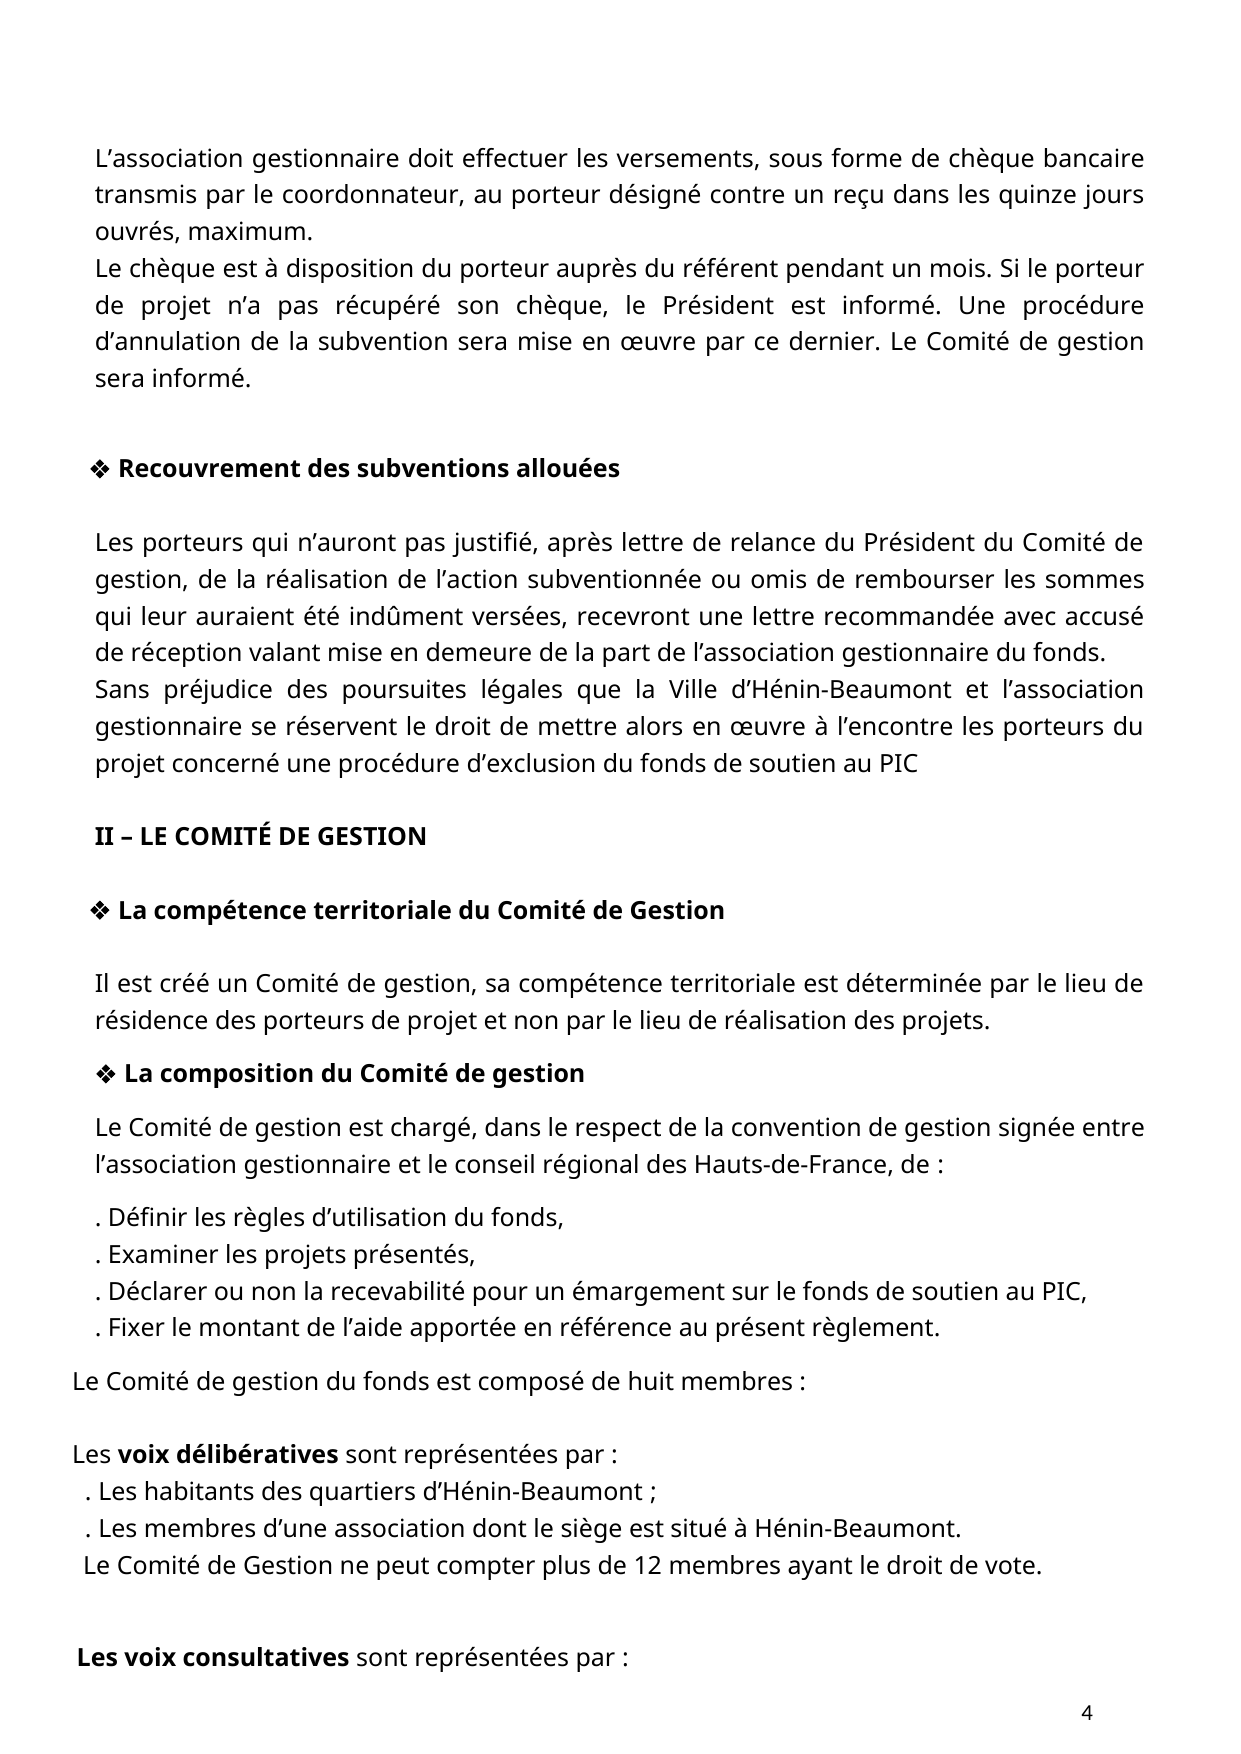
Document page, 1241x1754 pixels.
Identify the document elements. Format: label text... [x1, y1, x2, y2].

text . Les habitants des quartiers d’Hénin-Beaumont ; [59, 1474, 1146, 1508]
text Sans préjudice des poursuites légales que la Ville d’Hénin-Beaumont et l’association gestionnaire se réservent le droit de mettre alors en œuvre à l’encontre les porteurs du projet concerné une procédure d’exclusion du fonds de soutien au PIC [94, 672, 1146, 779]
text II – LE COMITÉ DE GESTION [94, 819, 1146, 853]
text . Les membres d’une association dont le siège est situé à Hénin-Beaumont. [59, 1511, 1146, 1544]
text Le Comité de gestion du fonds est composé de huit membres : [59, 1363, 1146, 1397]
text La composition du Comité de gestion [94, 1056, 1146, 1090]
text . Déclarer ou non la recevabilité pour un émargement sur le fonds de soutien au PIC, [94, 1273, 1146, 1307]
text Le Comité de gestion est chargé, dans le respect de la convention de gestion signée entre l’association gestionnaire et le conseil régional des Hauts-de-France, de : [94, 1109, 1146, 1180]
text . Examiner les projets présentés, [94, 1236, 1146, 1271]
text Les voix consultatives sont représentées par : [57, 1639, 1146, 1673]
text Les voix délibératives sont représentées par : [59, 1437, 1146, 1471]
text . Définir les règles d’utilisation du fonds, [94, 1200, 1146, 1234]
text Recouvrement des subventions allouées [88, 451, 1146, 485]
text . Fixer le montant de l’aide apportée en référence au présent règlement. [94, 1310, 1146, 1344]
text Le Comité de Gestion ne peut compter plus de 12 membres ayant le droit de vote. [57, 1547, 1146, 1581]
text L’association gestionnaire doit effectuer les versements, sous forme de chèque bancaire transmis par le coordonnateur, au porteur désigné contre un reçu dans les quinze jours ouvrés, maximum. [94, 140, 1146, 248]
text Le chèque est à disposition du porteur auprès du référent pendant un mois. Si le porteur de projet n’a pas récupéré son chèque, le Président est informé. Une procédure d’annulation de la subvention sera mise en œuvre par ce dernier. Le Comité de gestion sera informé. [94, 251, 1146, 395]
text La compétence territoriale du Comité de Gestion [88, 892, 1146, 926]
text Les porteurs qui n’auront pas justifié, après lettre de relance du Président du Comité de gestion, de la réalisation de l’action subventionnée ou omis de rembourser les sommes qui leur auraient été indûment versées, recevront une lettre recommandée avec accusé de réception valant mise en demeure de la part de l’association gestionnaire du fonds. [94, 524, 1146, 669]
text Il est créé un Comité de gestion, sa compétence territoriale est déterminée par le lieu de résidence des porteurs de projet et non par le lieu de réalisation des projets. [94, 966, 1146, 1037]
